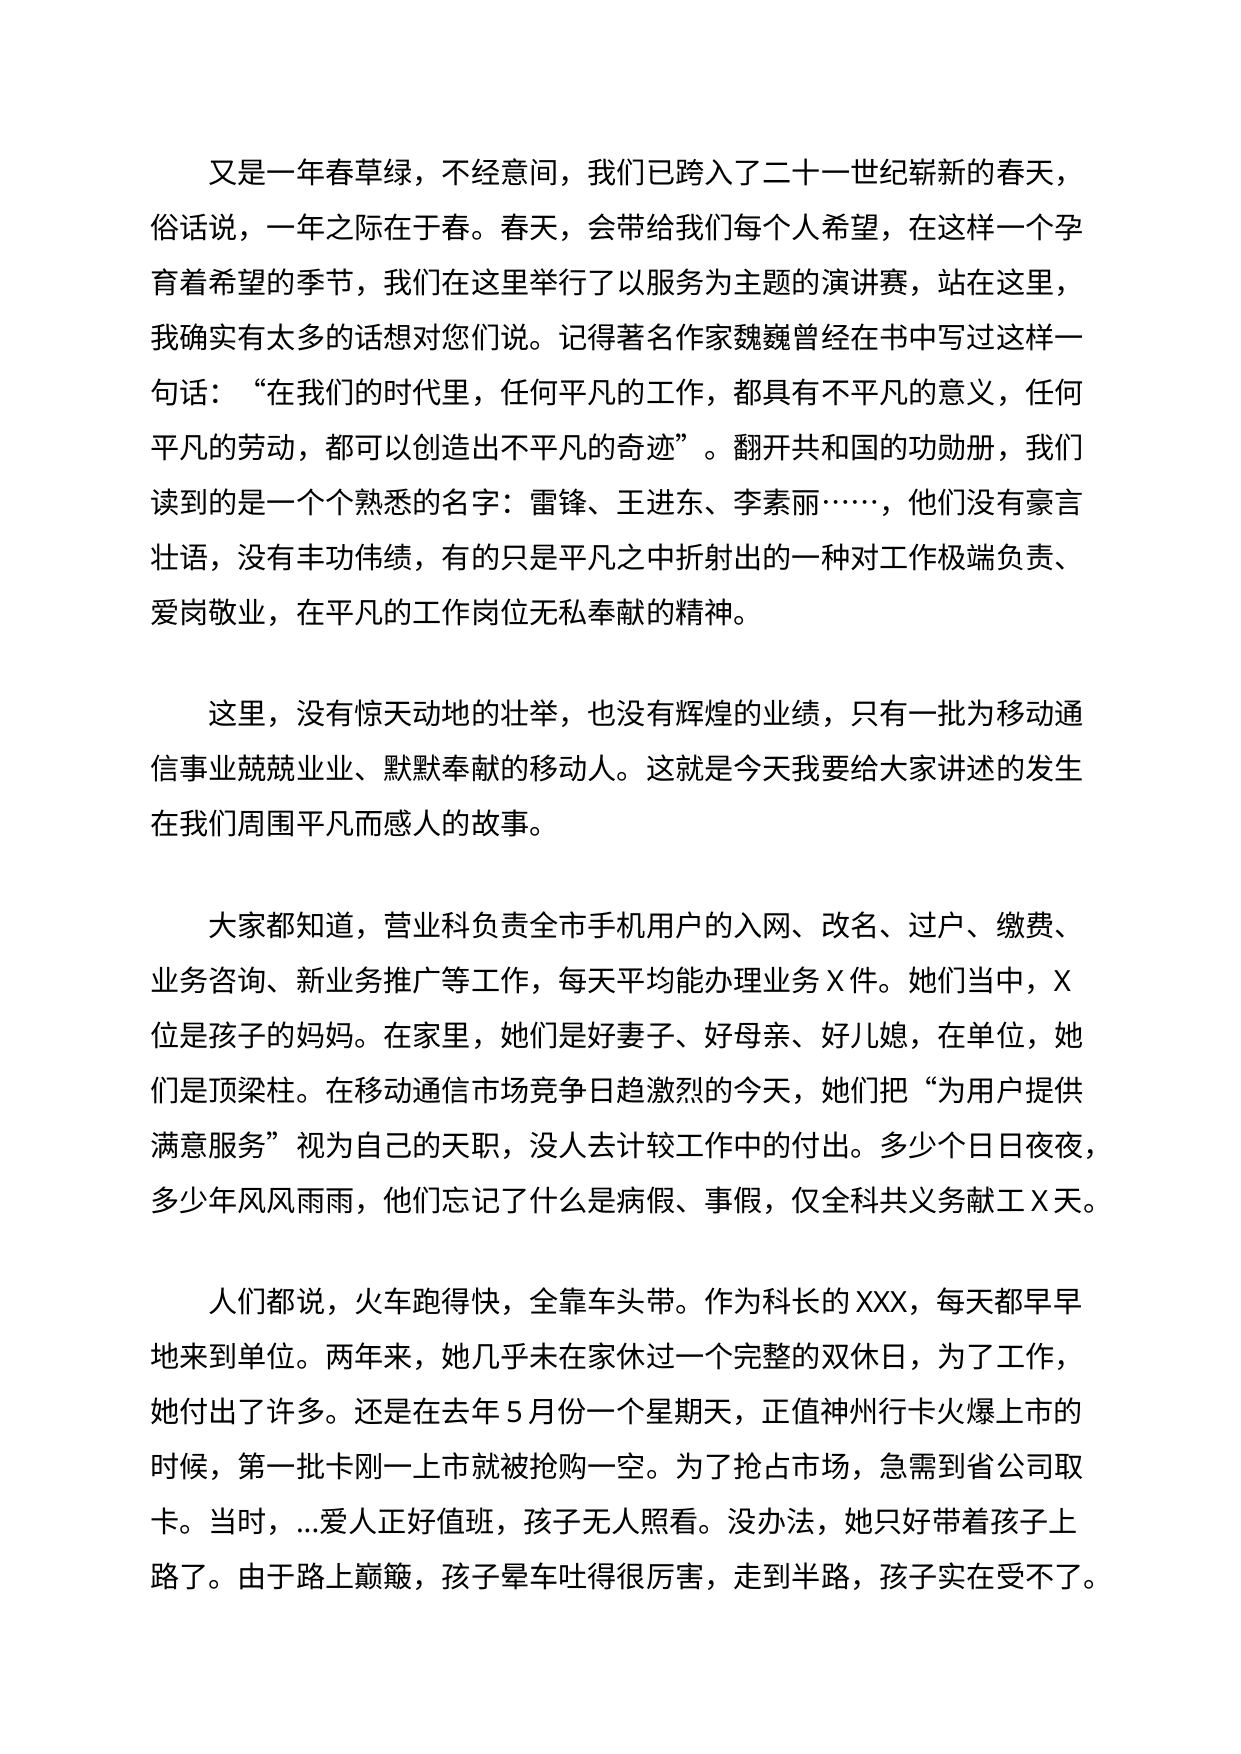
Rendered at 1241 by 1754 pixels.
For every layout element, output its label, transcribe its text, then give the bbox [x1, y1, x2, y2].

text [150, 1279, 1090, 1596]
text 这里，没有惊天动地的壮举，也没有辉煌的业绩，只有一批为移动通信事业兢兢业业、默默奉献的移动人。这就是今天我要给大家讲述的发生在我们周围平凡而感人的故事。 [150, 691, 1090, 843]
text 又是一年春草绿，不经意间，我们已跨入了二十一世纪崭新的春天，俗话说，一年之际在于春。春天，会带给我们每个人希望，在这样一个孕育着希望的季节，我们在这里举行了以服务为主题的演讲赛，站在这里，我确实有太多的话想对您们说。记得著名作家魏巍曾经在书中写过这样一句话：“在我们的时代里，任何平凡的工作，都具有不平凡的意义，任何平凡的劳动，都可以创造出不平凡的奇迹”。翻开共和国的功勋册，我们读到的是一个个熟悉的名字：雷锋、王进东、李素丽……，他们没有豪言壮语，没有丰功伟绩，有的只是平凡之中折射出的一种对工作极端负责、爱岗敬业，在平凡的工作岗位无私奉献的精神。 [150, 150, 1090, 631]
text 大家都知道，营业科负责全市手机用户的入网、改名、过户、缴费、业务咨询、新业务推广等工作，每天平均能办理业务X件。她们当中，X位是孩子的妈妈。在家里，她们是好妻子、好母亲、好儿媳，在单位，她们是顶梁柱。在移动通信市场竞争日趋激烈的今天，她们把“为用户提供满意服务”视为自己的天职，没人去计较工作中的付出。多少个日日夜夜，多少年风风雨雨，他们忘记了什么是病假、事假，仅全科共义务献工X天。 [150, 902, 1090, 1219]
